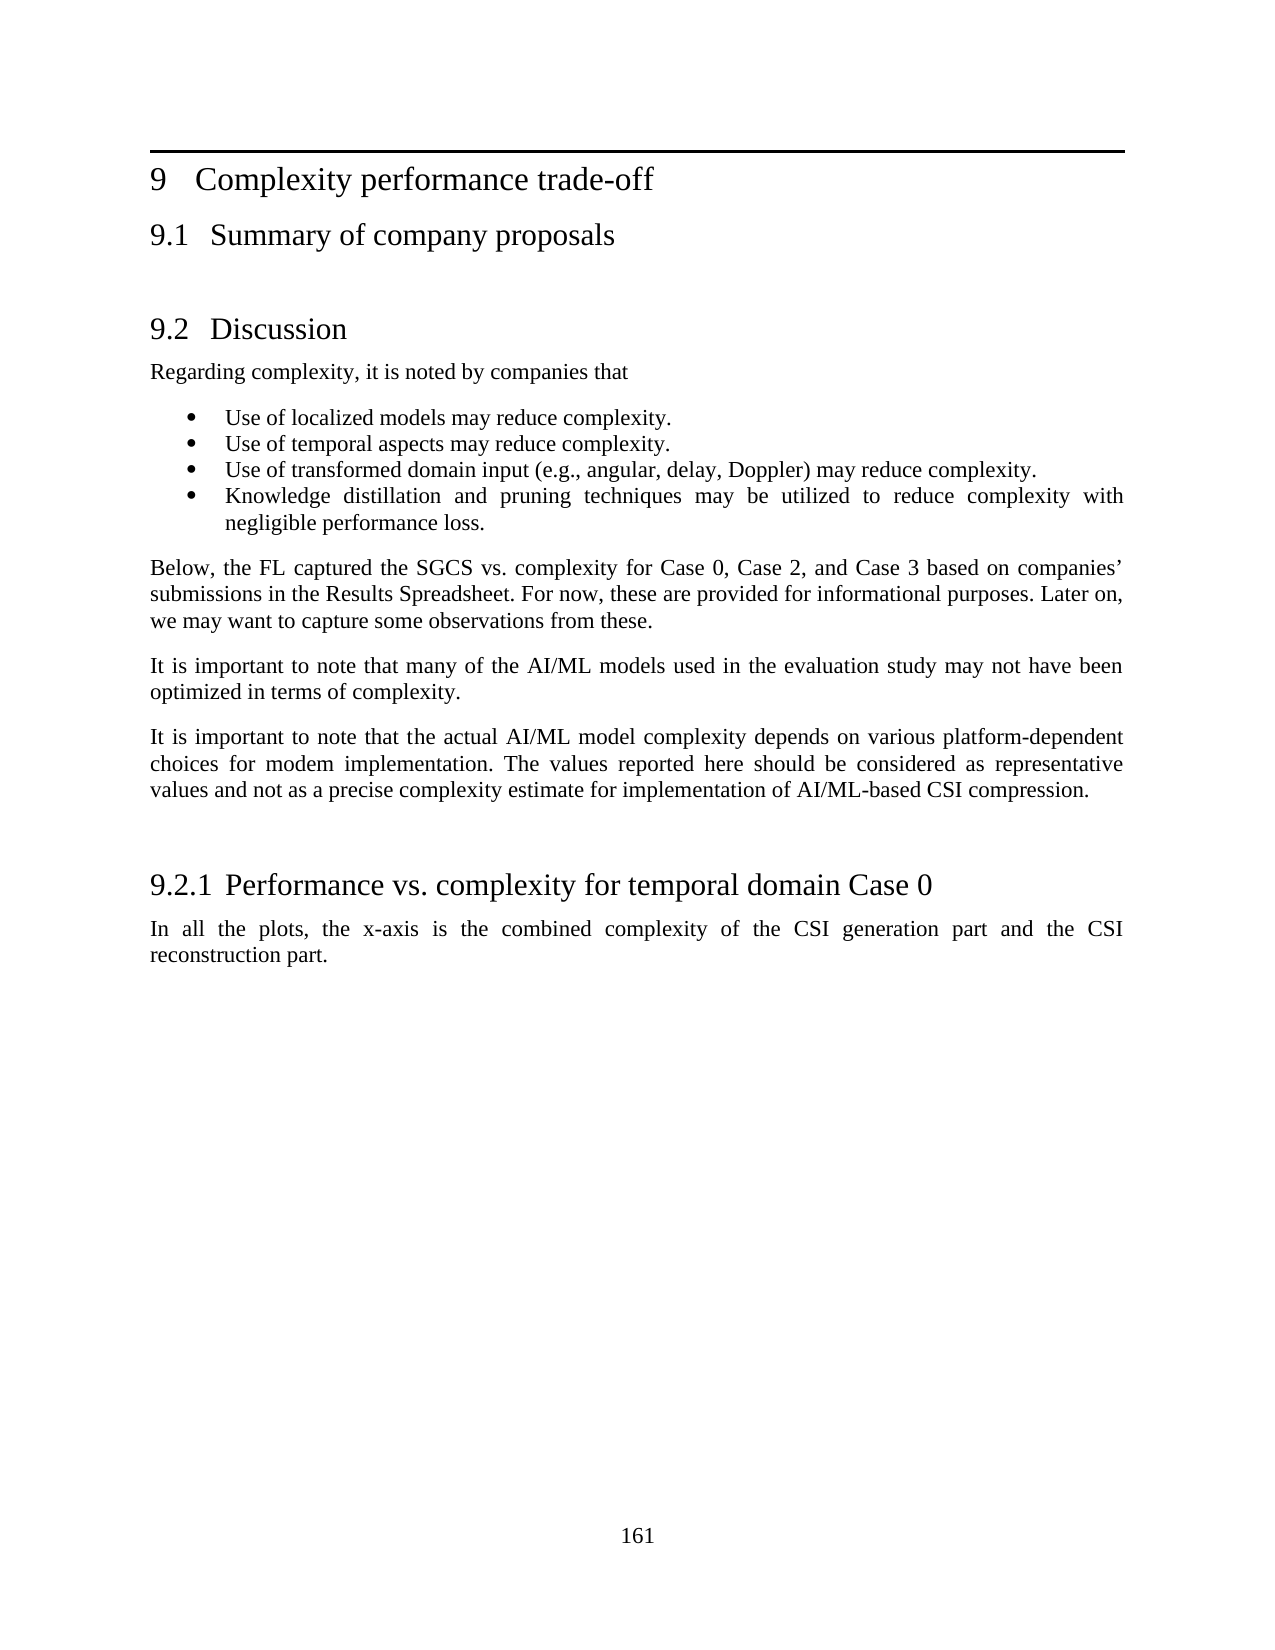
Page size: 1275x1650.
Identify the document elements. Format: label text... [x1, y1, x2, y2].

subtitle Discussion [150, 310, 1125, 346]
subtitle Performance vs. complexity for temporal domain Case 0 [150, 866, 1125, 902]
subtitle Complexity performance trade-off [150, 153, 1125, 198]
list Use of transformed domain input (e.g., angular, delay, Doppler) may reduce complexity. [187, 456, 1125, 483]
text It is important to note that many of the AI/ML models used in the evaluation study may not have been optimized in terms of complexity. [150, 652, 1125, 704]
text It is important to note that the actual AI/ML model complexity depends on various platform-dependent choices for modem implementation. The values reported here should be considered as representative values and not as a precise complexity estimate for implementation of AI/ML-based CSI compression. [150, 723, 1125, 802]
text Regarding complexity, it is noted by companies that [150, 358, 1125, 385]
text In all the plots, the x-axis is the combined complexity of the CSI generation part and the CSI reconstruction part. [150, 915, 1125, 967]
text Below, the FL captured the SGCS vs. complexity for Case 0, Case 2, and Case 3 based on companies’ submissions in the Results Spreadsheet. For now, these are provided for informational purposes. Later on, we may want to capture some observations from these. [150, 554, 1125, 633]
list Use of localized models may reduce complexity. [187, 403, 1125, 430]
list Knowledge distillation and pruning techniques may be utilized to reduce complexity with negligible performance loss. [187, 483, 1125, 535]
subtitle Summary of company proposals [150, 216, 1125, 252]
list Use of temporal aspects may reduce complexity. [187, 430, 1125, 456]
